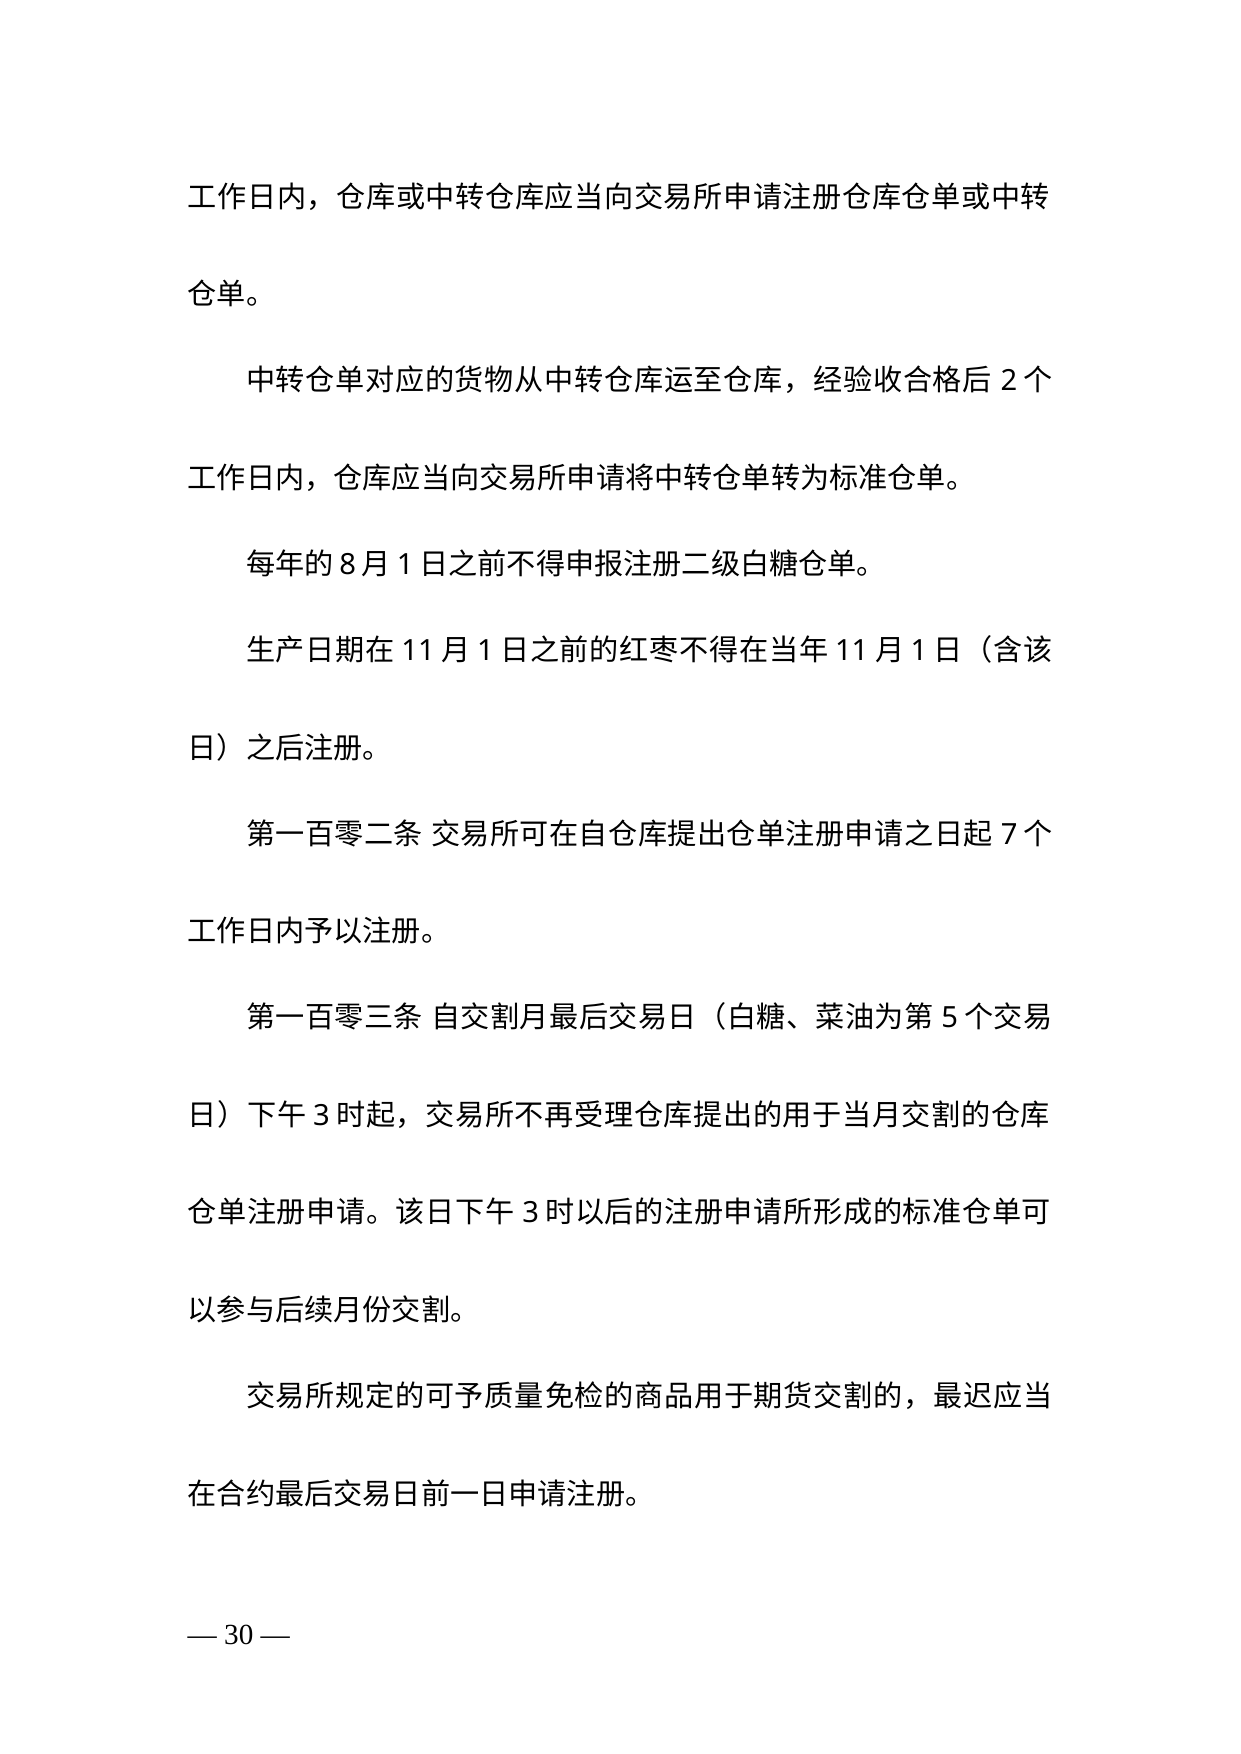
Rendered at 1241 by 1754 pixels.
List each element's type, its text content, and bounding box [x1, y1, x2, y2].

text 第一百零三条 自交割月最后交易日（白糖、菜油为第5个交易日）下午3时起，交易所不再受理仓库提出的用于当月交割的仓库仓单注册申请。该日下午3时以后的注册申请所形成的标准仓单可以参与后续月份交割。 [187, 983, 1053, 1340]
text 第一百零二条 交易所可在自仓库提出仓单注册申请之日起7个工作日内予以注册。 [187, 799, 1053, 962]
text 生产日期在11月1日之前的红枣不得在当年11月1日（含该日）之后注册。 [187, 615, 1053, 778]
text 每年的8月1日之前不得申报注册二级白糖仓单。 [187, 529, 1053, 594]
text 中转仓单对应的货物从中转仓库运至仓库，经验收合格后2个工作日内，仓库应当向交易所申请将中转仓单转为标准仓单。 [187, 346, 1053, 508]
text 交易所规定的可予质量免检的商品用于期货交割的，最迟应当在合约最后交易日前一日申请注册。 [187, 1361, 1053, 1524]
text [187, 162, 1053, 324]
